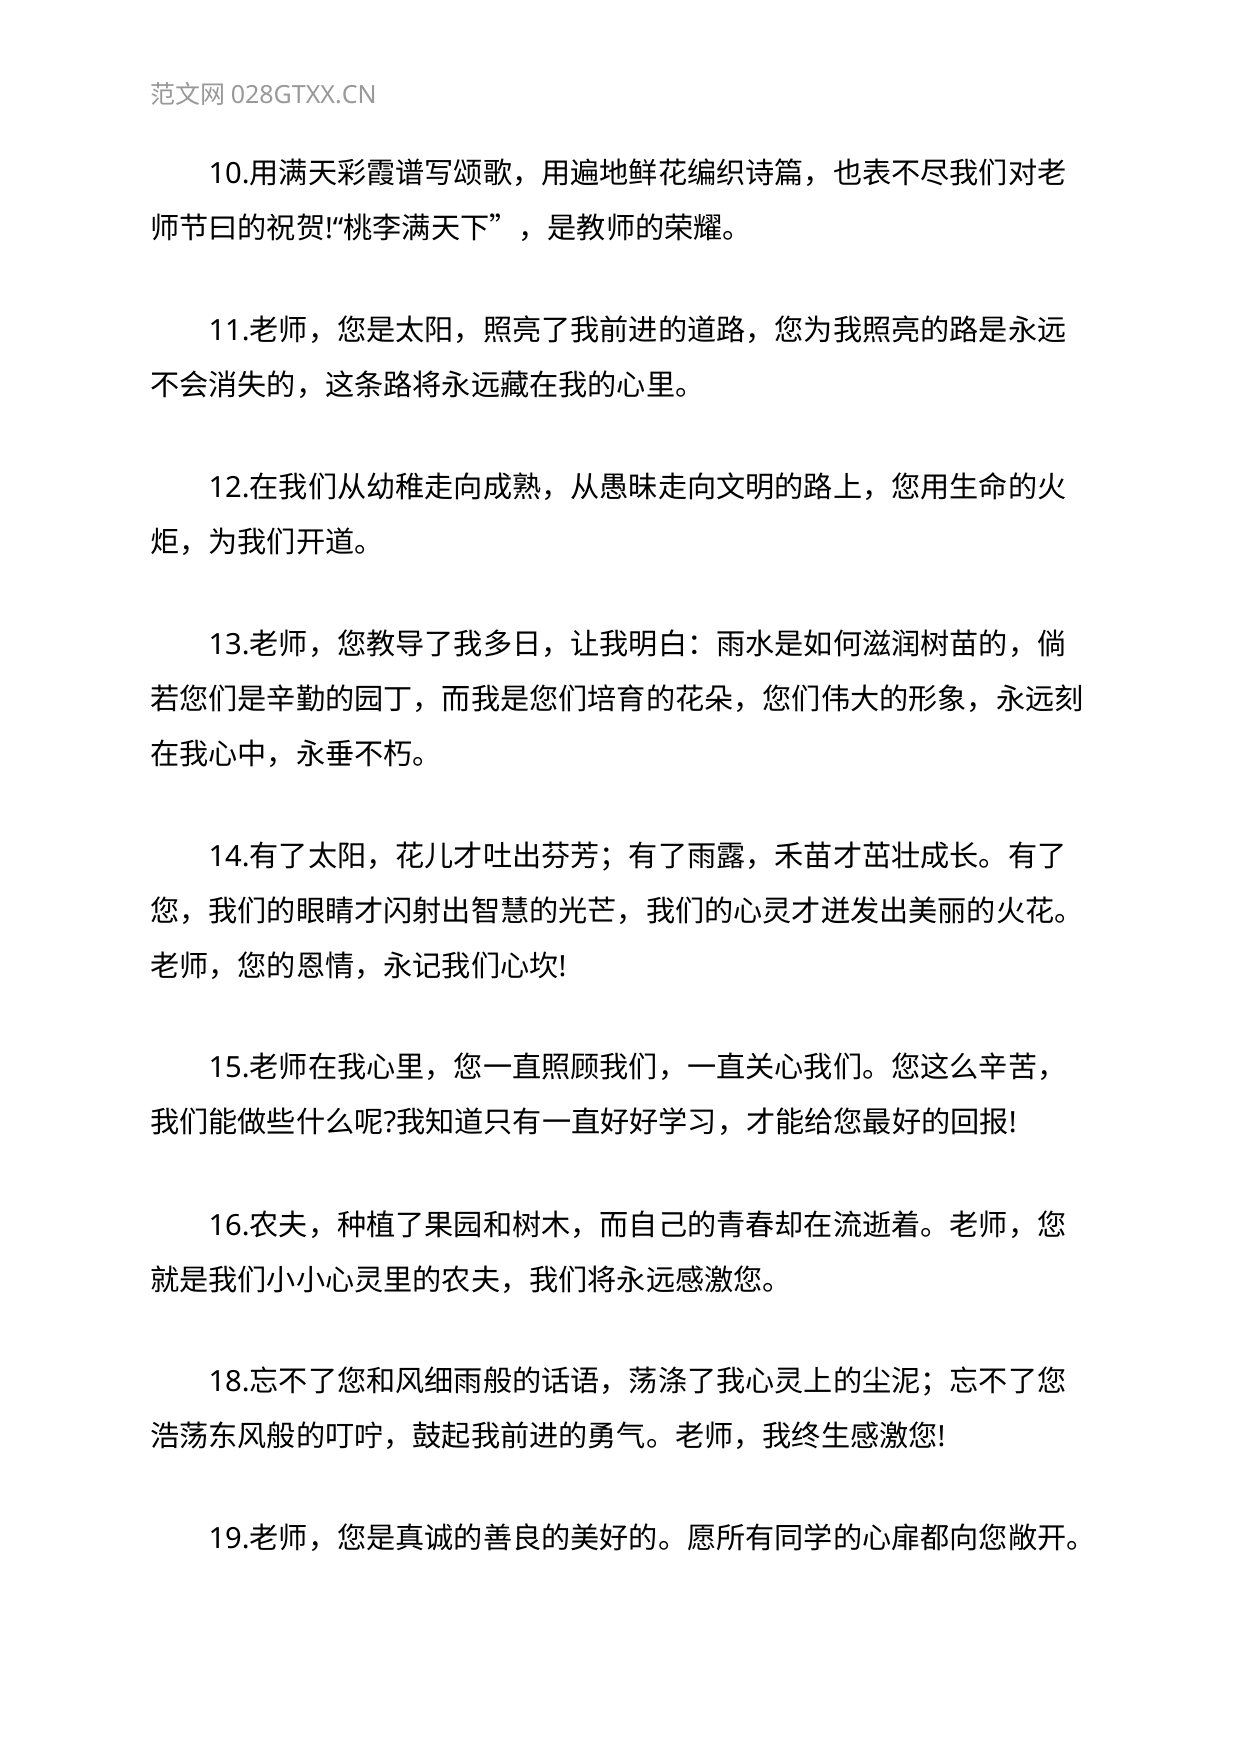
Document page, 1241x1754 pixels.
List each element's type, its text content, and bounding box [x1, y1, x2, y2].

text 13.老师，您教导了我多日，让我明白：雨水是如何滋润树苗的，倘若您们是辛勤的园丁，而我是您们培育的花朵，您们伟大的形象，永远刻在我心中，永垂不朽。 [150, 621, 1090, 773]
text 10.用满天彩霞谱写颂歌，用遍地鲜花编织诗篇，也表不尽我们对老师节曰的祝贺!“桃李满天下”，是教师的荣耀。 [150, 150, 1090, 247]
text 18.忘不了您和风细雨般的话语，荡涤了我心灵上的尘泥；忘不了您浩荡东风般的叮咛，鼓起我前进的勇气。老师，我终生感激您! [150, 1358, 1090, 1455]
text 14.有了太阳，花儿才吐出芬芳；有了雨露，禾苗才茁壮成长。有了您，我们的眼睛才闪射出智慧的光芒，我们的心灵才迸发出美丽的火花。老师，您的恩情，永记我们心坎! [150, 832, 1090, 984]
text 11.老师，您是太阳，照亮了我前进的道路，您为我照亮的路是永远不会消失的，这条路将永远藏在我的心里。 [150, 307, 1090, 404]
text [150, 1515, 1090, 1557]
text 16.农夫，种植了果园和树木，而自己的青春却在流逝着。老师，您就是我们小小心灵里的农夫，我们将永远感激您。 [150, 1201, 1090, 1298]
text 15.老师在我心里，您一直照顾我们，一直关心我们。您这么辛苦，我们能做些什么呢?我知道只有一直好好学习，才能给您最好的回报! [150, 1044, 1090, 1141]
text 12.在我们从幼稚走向成熟，从愚昧走向文明的路上，您用生命的火炬，为我们开道。 [150, 464, 1090, 561]
